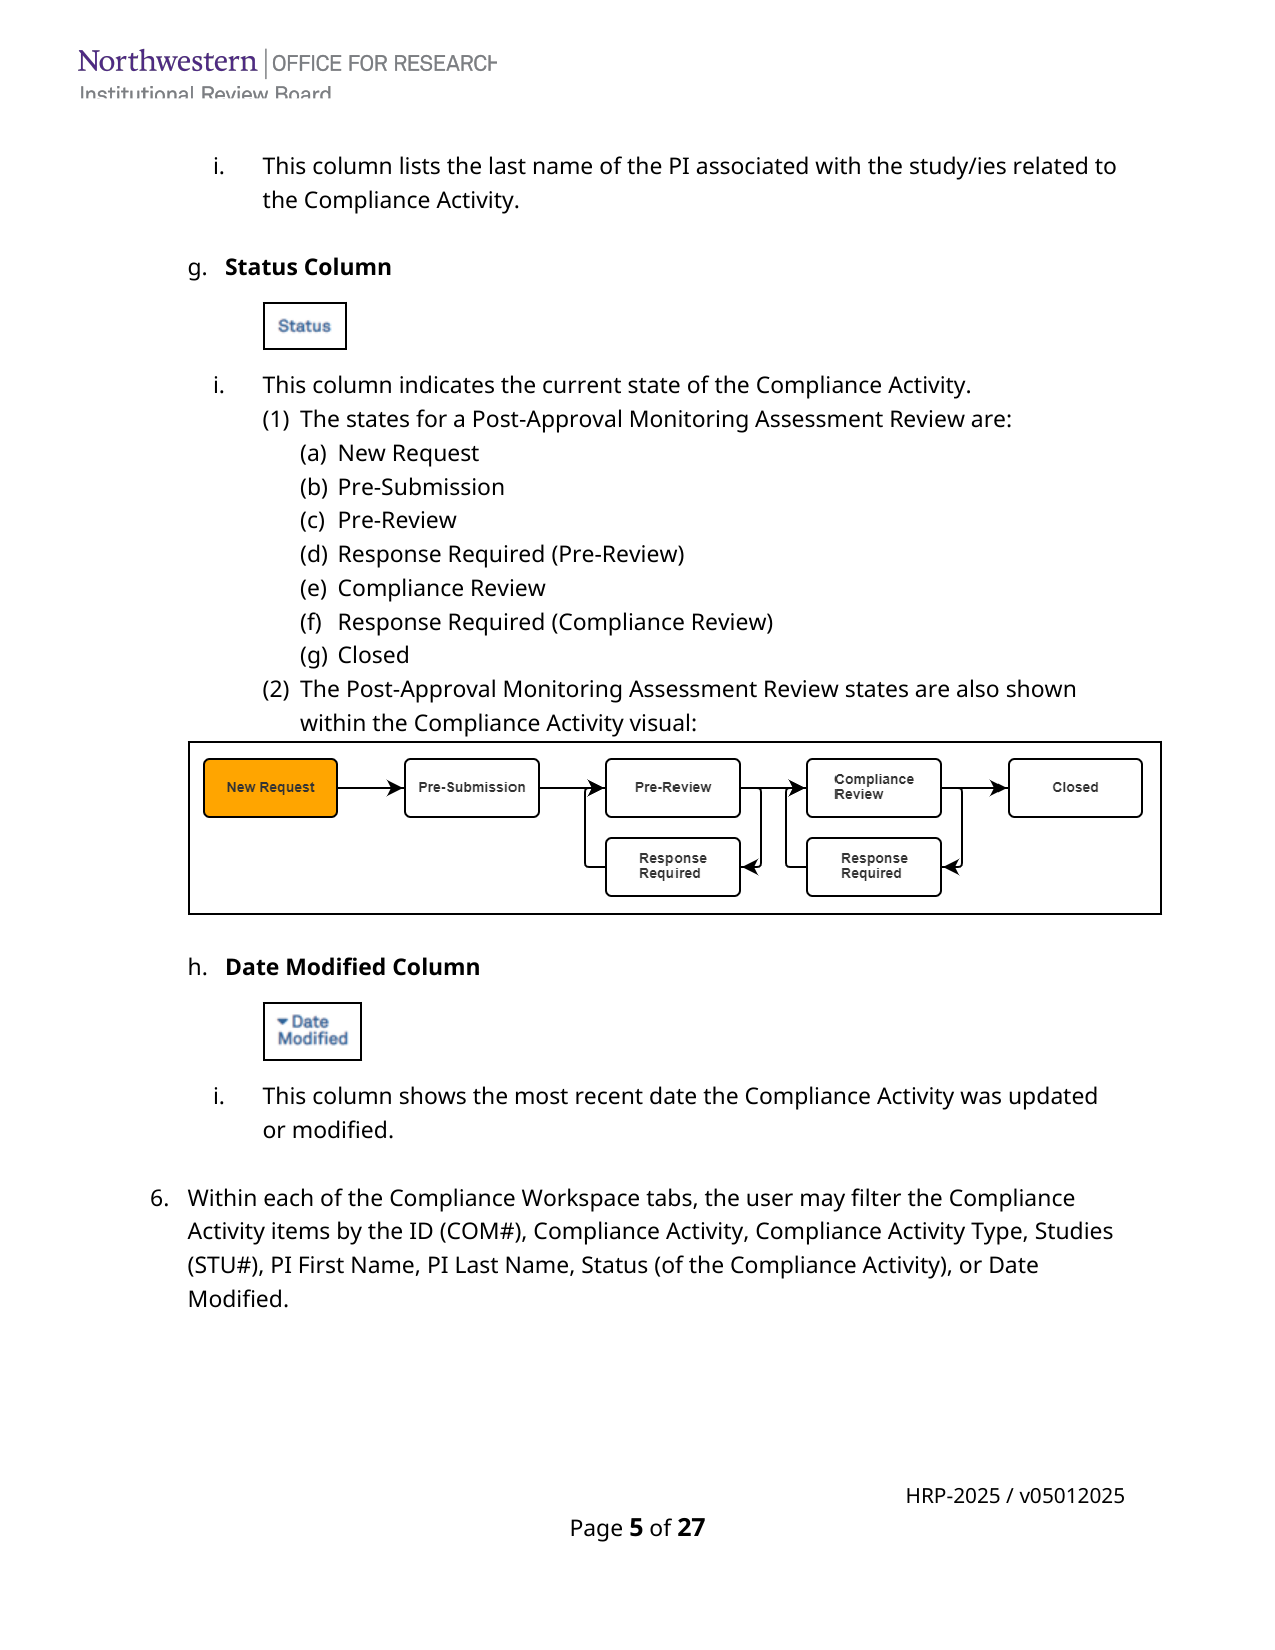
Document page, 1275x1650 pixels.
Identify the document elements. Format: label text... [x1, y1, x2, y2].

list Pre-Review [300, 504, 1125, 536]
list Within each of the Compliance Workspace tabs, the user may filter the Compliance Activity items by the ID (COM#), Compliance Activity, Compliance Activity Type, Studies (STU#), PI First Name, PI Last Name, Status (of the Compliance Activity), or Date Modified. [150, 1182, 1125, 1314]
picture [190, 743, 1160, 913]
list Response Required (Compliance Review) [300, 606, 1125, 637]
list Pre-Submission [300, 471, 1125, 502]
picture [78, 48, 497, 99]
list New Request [300, 437, 1125, 468]
list Date Modified Column [187, 951, 1125, 983]
list Status Column [187, 251, 1125, 282]
list This column lists the last name of the PI associated with the study/ies related to the Compliance Activity. [225, 150, 1125, 215]
picture [265, 1004, 360, 1059]
list This column indicates the current state of the Compliance Activity. [225, 369, 1125, 401]
picture [265, 304, 345, 348]
list The Post-Approval Monitoring Assessment Review states are also shown within the Compliance Activity visual: [262, 673, 1125, 738]
list This column shows the most recent date the Compliance Activity was updated or modified. [225, 1080, 1125, 1145]
list Compliance Review [300, 572, 1125, 603]
list Closed [300, 639, 1125, 671]
list The states for a Post-Approval Monitoring Assessment Review are: [262, 403, 1125, 434]
list Response Required (Pre-Review) [300, 538, 1125, 569]
